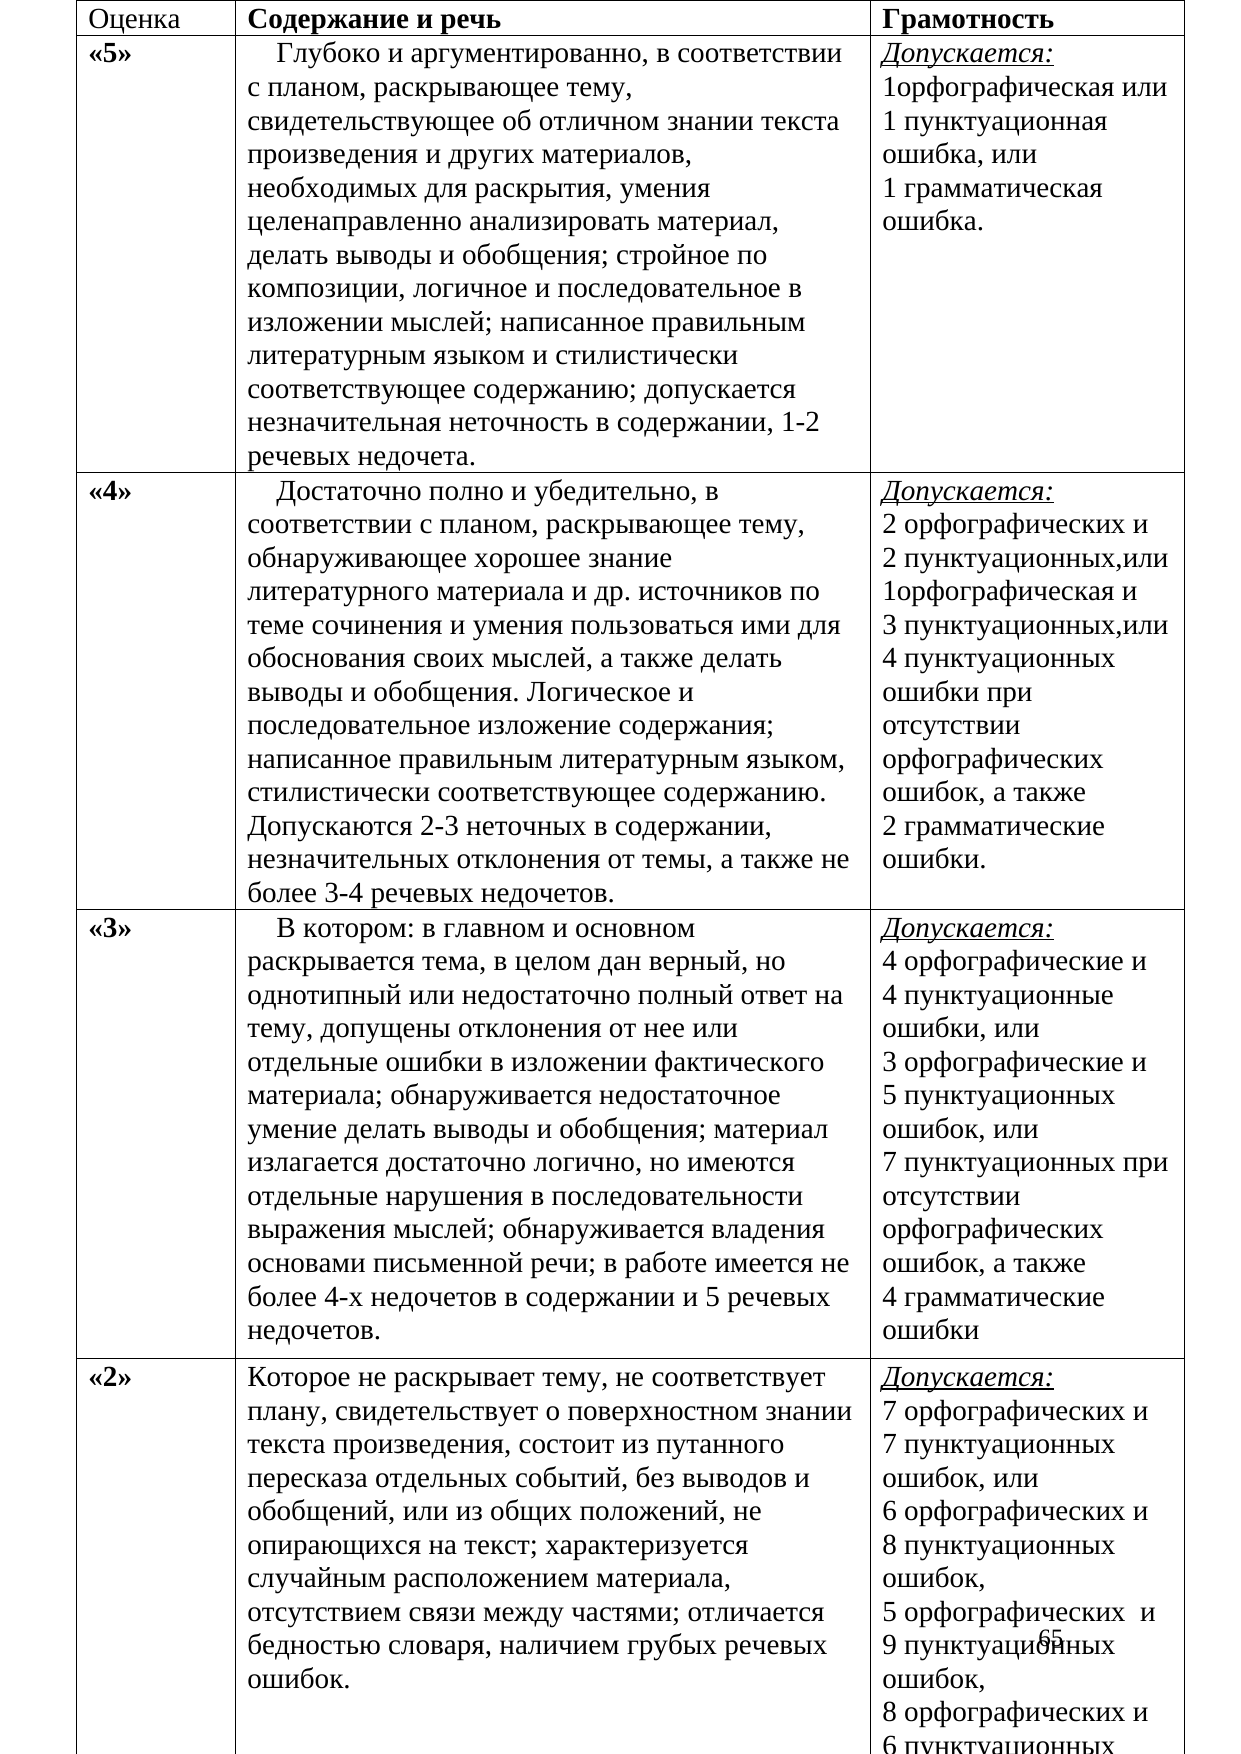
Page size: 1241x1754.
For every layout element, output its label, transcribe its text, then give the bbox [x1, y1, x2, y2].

table_header Грамотность [871, 1, 1184, 34]
table_cell Глубоко и аргументированно, в соответствии с планом, раскрывающее тему, свидетельствующее об отличном знании текста произведения и других материалов, необходимых для раскрытия, умения целенаправленно анализировать материал, делать выводы и обобщения; стройное по композиции, логичное и последовательное в изложении мыслей; написанное правильным литературным языком и стилистически соответствующее содержанию; допускается незначительная неточность в содержании, 1-2 речевых недочета. [236, 36, 870, 472]
table_header Оценка [77, 1, 235, 34]
table_cell Допускается: 7 орфографических и 7 пунктуационных ошибок, или 6 орфографических и 8 пунктуационных ошибок, 5 орфографических и 9 пунктуационных ошибок, 8 орфографических и 6 пунктуационных ошибок, а также 7 грамматических ошибок [871, 1359, 1184, 1754]
table_cell «2» [77, 1359, 235, 1754]
table_cell Допускается: 1орфографическая или 1 пунктуационная ошибка, или 1 грамматическая ошибка. [871, 36, 1184, 472]
table_cell «5» [77, 36, 235, 472]
table_cell Допускается: 4 орфографические и 4 пунктуационные ошибки, или 3 орфографические и 5 пунктуационных ошибок, или 7 пунктуационных при отсутствии орфографических ошибок, а также 4 грамматические ошибки [871, 910, 1184, 1358]
table_cell Которое не раскрывает тему, не соответствует плану, свидетельствует о поверхностном знании текста произведения, состоит из путанного пересказа отдельных событий, без выводов и обобщений, или из общих положений, не опирающихся на текст; характеризуется случайным расположением материала, отсутствием связи между частями; отличается бедностью словаря, наличием грубых речевых ошибок. [236, 1359, 870, 1754]
table_cell «4» [77, 473, 235, 909]
table_cell Достаточно полно и убедительно, в соответствии с планом, раскрывающее тему, обнаруживающее хорошее знание литературного материала и др. источников по теме сочинения и умения пользоваться ими для обоснования своих мыслей, а также делать выводы и обобщения. Логическое и последовательное изложение содержания; написанное правильным литературным языком, стилистически соответствующее содержанию. Допускаются 2-3 неточных в содержании, незначительных отклонения от темы, а также не более 3-4 речевых недочетов. [236, 473, 870, 909]
table_cell В котором: в главном и основном раскрывается тема, в целом дан верный, но однотипный или недостаточно полный ответ на тему, допущены отклонения от нее или отдельные ошибки в изложении фактического материала; обнаруживается недостаточное умение делать выводы и обобщения; материал излагается достаточно логично, но имеются отдельные нарушения в последовательности выражения мыслей; обнаруживается владения основами письменной речи; в работе имеется не более 4-х недочетов в содержании и 5 речевых недочетов. [236, 910, 870, 1358]
table_header Содержание и речь [236, 1, 870, 34]
table_cell «3» [77, 910, 235, 1358]
table_cell Допускается: 2 орфографических и 2 пунктуационных,или 1орфографическая и 3 пунктуационных,или 4 пунктуационных ошибки при отсутствии орфографических ошибок, а также 2 грамматические ошибки. [871, 473, 1184, 909]
